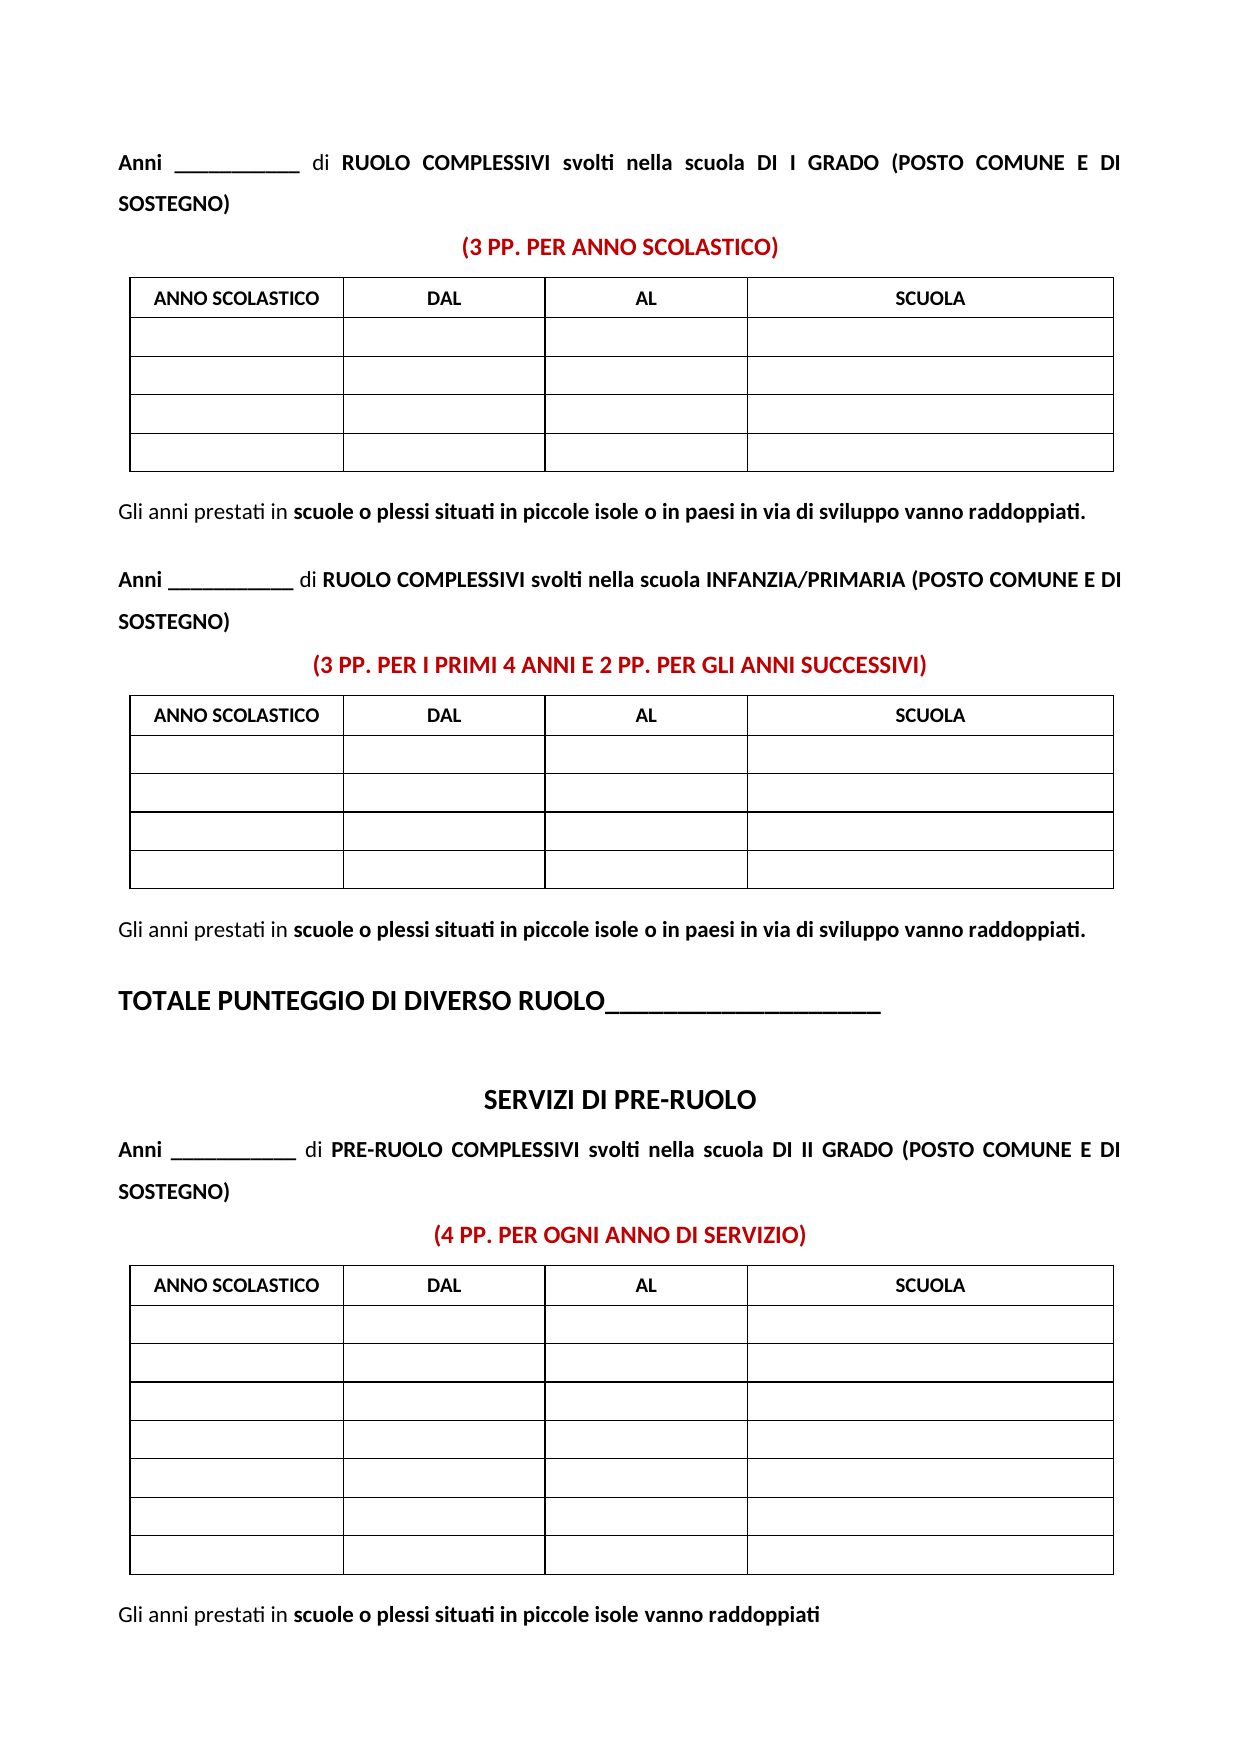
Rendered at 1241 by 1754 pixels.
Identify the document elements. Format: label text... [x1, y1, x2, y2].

table_cell [748, 434, 1113, 471]
table_cell [546, 736, 747, 773]
table_cell [748, 1344, 1113, 1381]
text Gli anni prestati in scuole o plessi situati in piccole isole o in paesi in via di sviluppo vanno raddoppiati. [118, 497, 1122, 526]
table_cell [344, 736, 544, 773]
table_cell [546, 395, 747, 433]
table_cell [748, 774, 1113, 811]
table_cell [131, 395, 343, 433]
table_cell [546, 1536, 747, 1573]
table_header ANNO SCOLASTICO [131, 696, 343, 734]
table_cell [131, 736, 343, 773]
table_header AL [546, 1266, 747, 1304]
table_header DAL [344, 1266, 544, 1304]
table_cell [546, 318, 747, 356]
table_cell [546, 1498, 747, 1535]
text (4 PP. PER OGNI ANNO DI SERVIZIO) [118, 1219, 1122, 1249]
table_cell [546, 851, 747, 888]
table_cell [748, 851, 1113, 888]
table_cell [131, 357, 343, 394]
table_cell [344, 851, 544, 888]
table_header SCUOLA [748, 278, 1113, 317]
table_header ANNO SCOLASTICO [131, 1266, 343, 1304]
table_cell [748, 357, 1113, 394]
table_cell [344, 1498, 544, 1535]
table_cell [748, 736, 1113, 773]
table_cell [344, 1421, 544, 1458]
table_cell [344, 395, 544, 433]
table_cell [344, 813, 544, 850]
table_cell [344, 1344, 544, 1381]
table_cell [131, 1421, 343, 1458]
table_cell [546, 1383, 747, 1420]
table_cell [344, 318, 544, 356]
table_header AL [546, 278, 747, 317]
table_cell [748, 318, 1113, 356]
table_cell [546, 1306, 747, 1343]
text Anni ___________ di RUOLO COMPLESSIVI svolti nella scuola INFANZIA/PRIMARIA (POSTO COMUNE E DI SOSTEGNO) [118, 565, 1122, 635]
table_cell [344, 1459, 544, 1497]
table_cell [546, 774, 747, 811]
table_cell [546, 1421, 747, 1458]
text (3 PP. PER ANNO SCOLASTICO) [118, 232, 1122, 262]
table_cell [546, 813, 747, 850]
table_cell [344, 1383, 544, 1420]
table_cell [131, 1383, 343, 1420]
table_header ANNO SCOLASTICO [131, 278, 343, 317]
text Gli anni prestati in scuole o plessi situati in piccole isole vanno raddoppiati [118, 1600, 1122, 1628]
table_cell [748, 1459, 1113, 1497]
table_cell [131, 813, 343, 850]
text Anni ___________ di RUOLO COMPLESSIVI svolti nella scuola DI I GRADO (POSTO COMUNE E DI SOSTEGNO) [118, 148, 1122, 218]
table_cell [748, 1383, 1113, 1420]
table_cell [131, 774, 343, 811]
table_cell [344, 434, 544, 471]
table_cell [748, 1421, 1113, 1458]
table_header DAL [344, 278, 544, 317]
table_cell [344, 1306, 544, 1343]
table_cell [344, 774, 544, 811]
table_cell [546, 434, 747, 471]
text Gli anni prestati in scuole o plessi situati in piccole isole o in paesi in via di sviluppo vanno raddoppiati. [118, 915, 1122, 943]
table_cell [131, 851, 343, 888]
table_header SCUOLA [748, 696, 1113, 734]
table_cell [131, 434, 343, 471]
table_header SCUOLA [748, 1266, 1113, 1304]
table_cell [748, 1306, 1113, 1343]
table_cell [546, 1459, 747, 1497]
table_cell [344, 357, 544, 394]
table_cell [131, 1498, 343, 1535]
table_cell [748, 813, 1113, 850]
table_cell [131, 1306, 343, 1343]
table_cell [748, 395, 1113, 433]
table_cell [748, 1498, 1113, 1535]
table_header AL [546, 696, 747, 734]
table_cell [546, 357, 747, 394]
text SERVIZI DI PRE-RUOLO [118, 1081, 1122, 1117]
table_cell [131, 1344, 343, 1381]
table_cell [131, 1536, 343, 1573]
table_cell [131, 318, 343, 356]
table_cell [131, 1459, 343, 1497]
text TOTALE PUNTEGGIO DI DIVERSO RUOLO___________________ [118, 982, 1122, 1018]
table_header DAL [344, 696, 544, 734]
text Anni ___________ di PRE-RUOLO COMPLESSIVI svolti nella scuola DI II GRADO (POSTO COMUNE E DI SOSTEGNO) [118, 1135, 1122, 1205]
table_cell [748, 1536, 1113, 1573]
text (3 PP. PER I PRIMI 4 ANNI E 2 PP. PER GLI ANNI SUCCESSIVI) [118, 649, 1122, 679]
table_cell [546, 1344, 747, 1381]
table_cell [344, 1536, 544, 1573]
